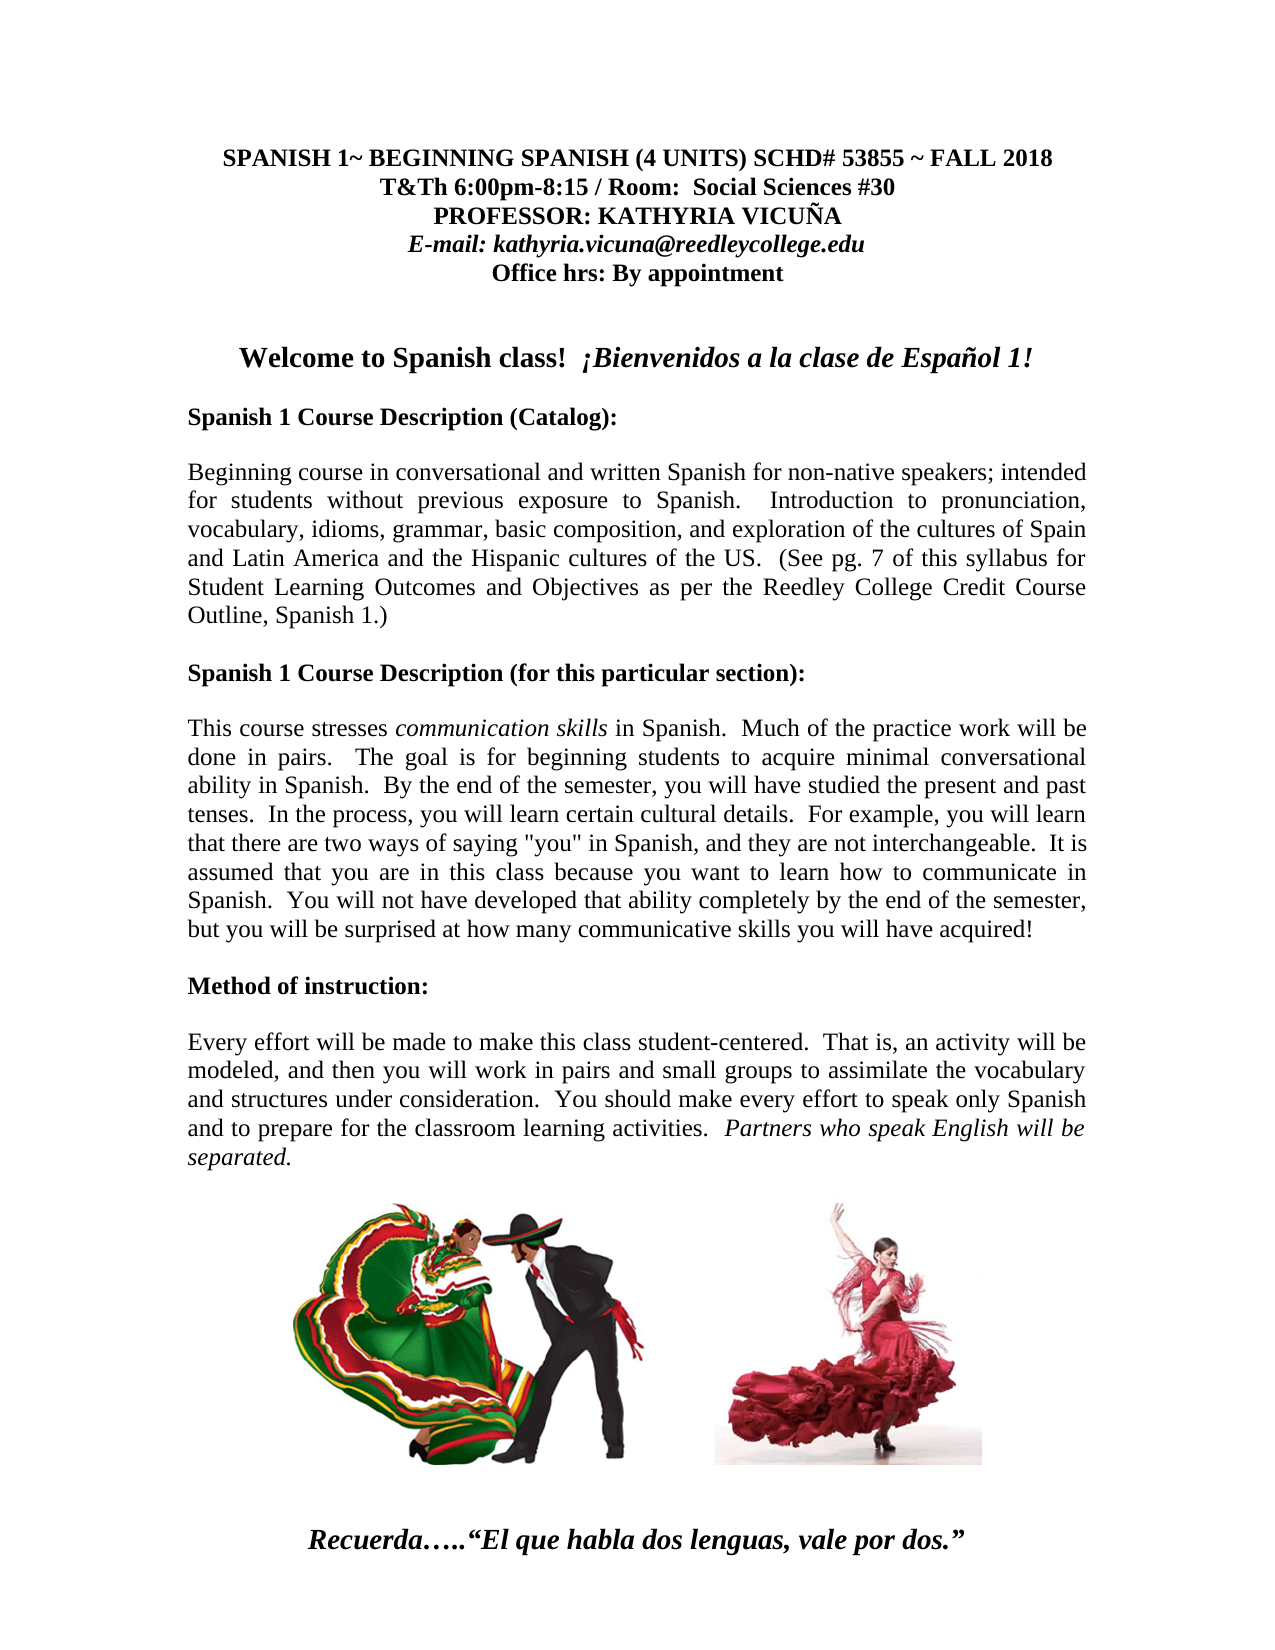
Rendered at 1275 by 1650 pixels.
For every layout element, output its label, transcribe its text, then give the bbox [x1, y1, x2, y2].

text T&Th 6:00pm-8:15 / Room: Social Sciences #30 [187, 172, 1087, 201]
text Method of instruction: [187, 971, 1087, 1000]
text PROFESSOR: KATHYRIA VICUÑA [187, 201, 1087, 229]
text Spanish 1 Course Description (Catalog): [187, 402, 1087, 430]
text Welcome to Spanish class! ¡Bienvenidos a la clase de Español 1! [187, 340, 1087, 373]
text Beginning course in conversational and written Spanish for non-native speakers; intended for students without previous exposure to Spanish. Introduction to pronunciation, vocabulary, idioms, grammar, basic composition, and exploration of the cultures of Spain and Latin America and the Hispanic cultures of the US. (See pg. 7 of this syllabus for Student Learning Outcomes and Objectives as per the Reedley College Credit Course Outline, Spanish 1.) [187, 457, 1087, 629]
text Office hrs: By appointment [187, 258, 1087, 287]
text This course stresses communication skills in Spanish. Much of the practice work will be done in pairs. The goal is for beginning students to acquire minimal conversational ability in Spanish. By the end of the semester, you will have studied the present and past tenses. In the process, you will learn certain cultural details. For example, you will learn that there are two ways of saying "you" in Spanish, and they are not interchangeable. It is assumed that you are in this class because you want to learn how to communicate in Spanish. You will not have developed that ability completely by the end of the semester, but you will be surprised at how many communicative skills you will have acquired! [187, 713, 1087, 943]
text Every effort will be made to make this class student-centered. That is, an activity will be modeled, and then you will work in pairs and small groups to assimilate the vocabulary and structures under consideration. You should make every effort to speak only Spanish and to prepare for the classroom learning activities. Partners who speak English will be separated. [187, 1027, 1087, 1170]
text Recuerda…..“El que habla dos lenguas, vale por dos.” [187, 1522, 1087, 1555]
text Spanish 1 Course Description (for this particular section): [187, 658, 1087, 687]
text SPANISH 1~ BEGINNING SPANISH (4 UNITS) SCHD# 53855 ~ FALL 2018 [187, 143, 1087, 172]
picture [293, 1203, 647, 1465]
picture [714, 1170, 983, 1465]
text E-mail: kathyria.vicuna@reedleycollege.edu [187, 229, 1087, 258]
